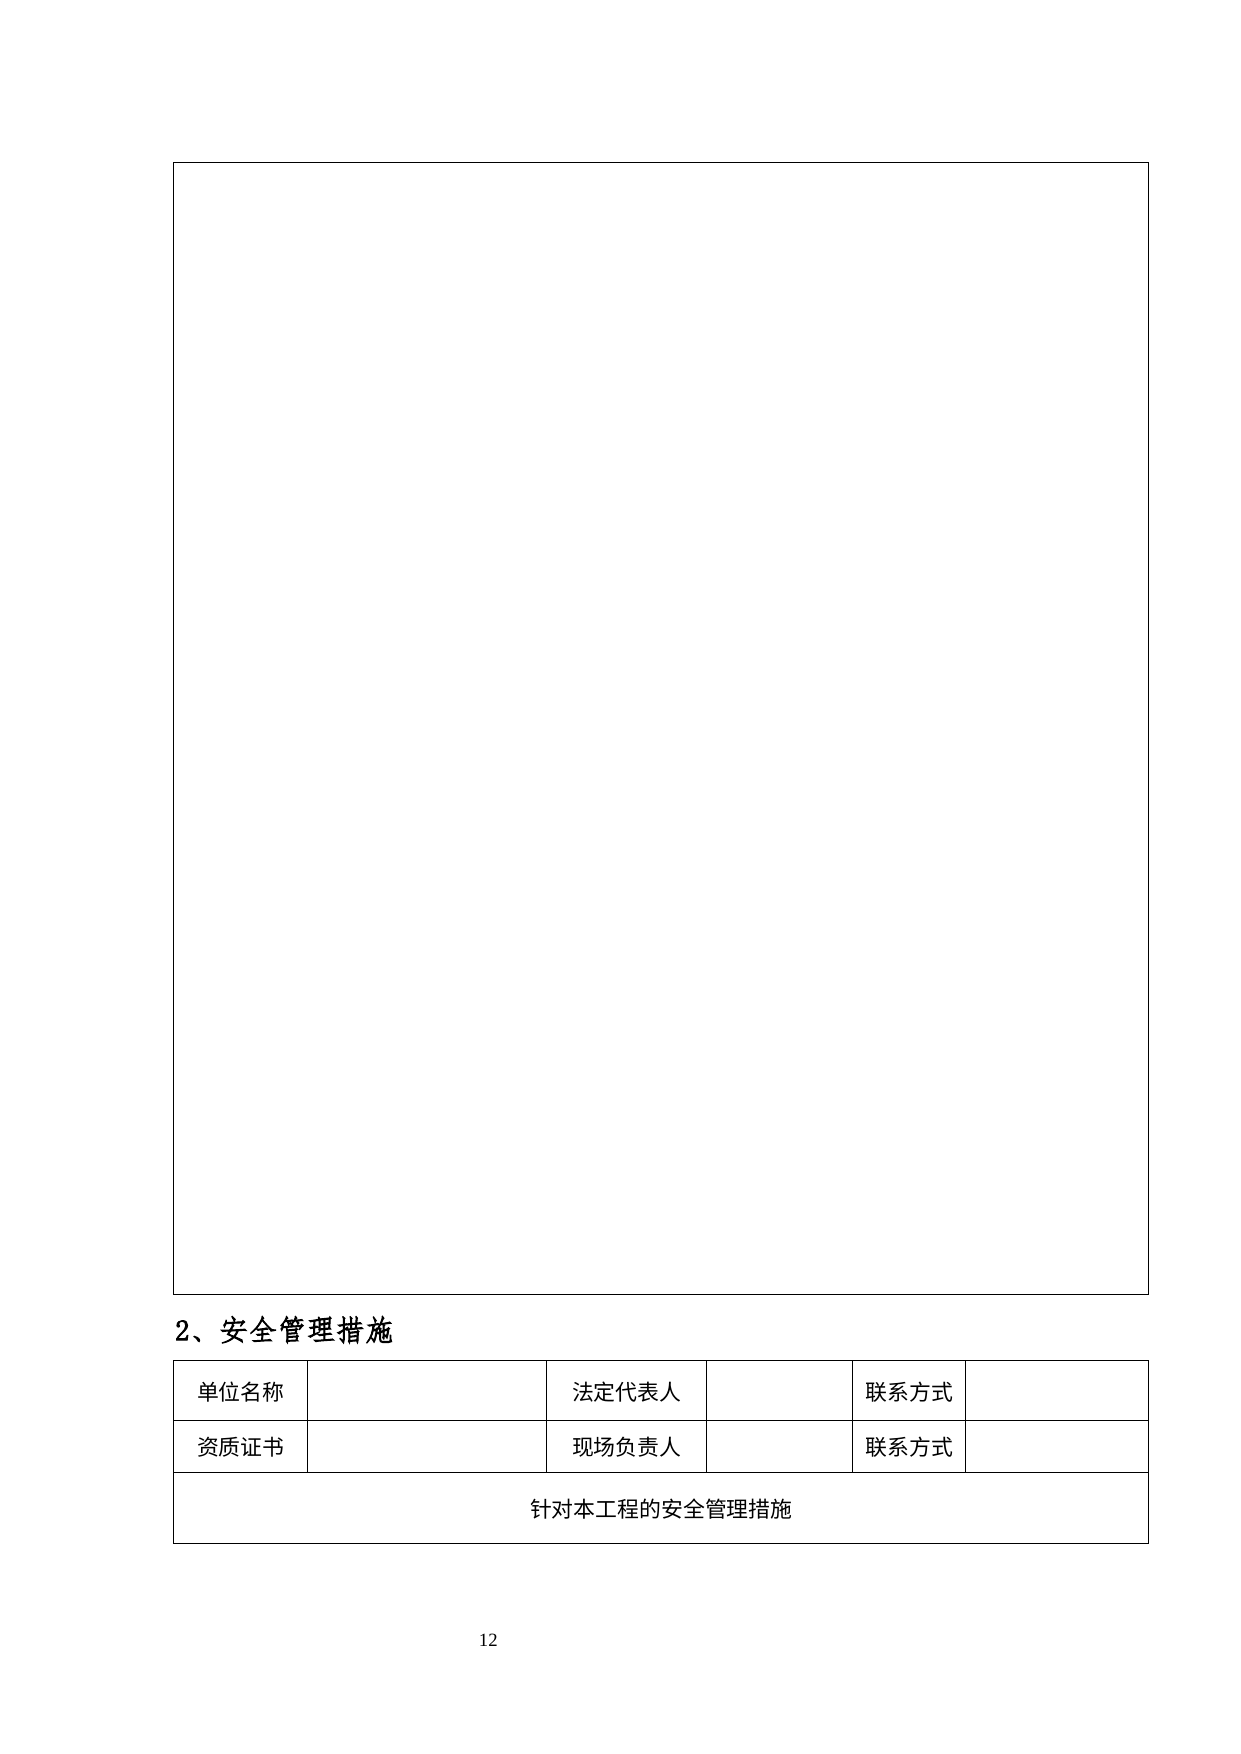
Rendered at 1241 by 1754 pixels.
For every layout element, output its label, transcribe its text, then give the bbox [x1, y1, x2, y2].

table_cell 针对本工程的安全管理措施 [174, 1473, 1148, 1542]
table_header [966, 1361, 1148, 1419]
table_cell [308, 1421, 546, 1472]
table_header [308, 1361, 546, 1419]
table_cell [966, 1421, 1148, 1472]
table_cell 资质证书 [174, 1421, 307, 1472]
table_header 法定代表人 [547, 1361, 706, 1419]
table_cell [174, 163, 1148, 1294]
table_cell 现场负责人 [547, 1421, 706, 1472]
text 2、安全管理措施 [175, 1295, 1083, 1360]
table_header 单位名称 [174, 1361, 307, 1419]
table_header [707, 1361, 852, 1419]
table_header 联系方式 [853, 1361, 965, 1419]
table_cell 联系方式 [853, 1421, 965, 1472]
table_cell [707, 1421, 852, 1472]
